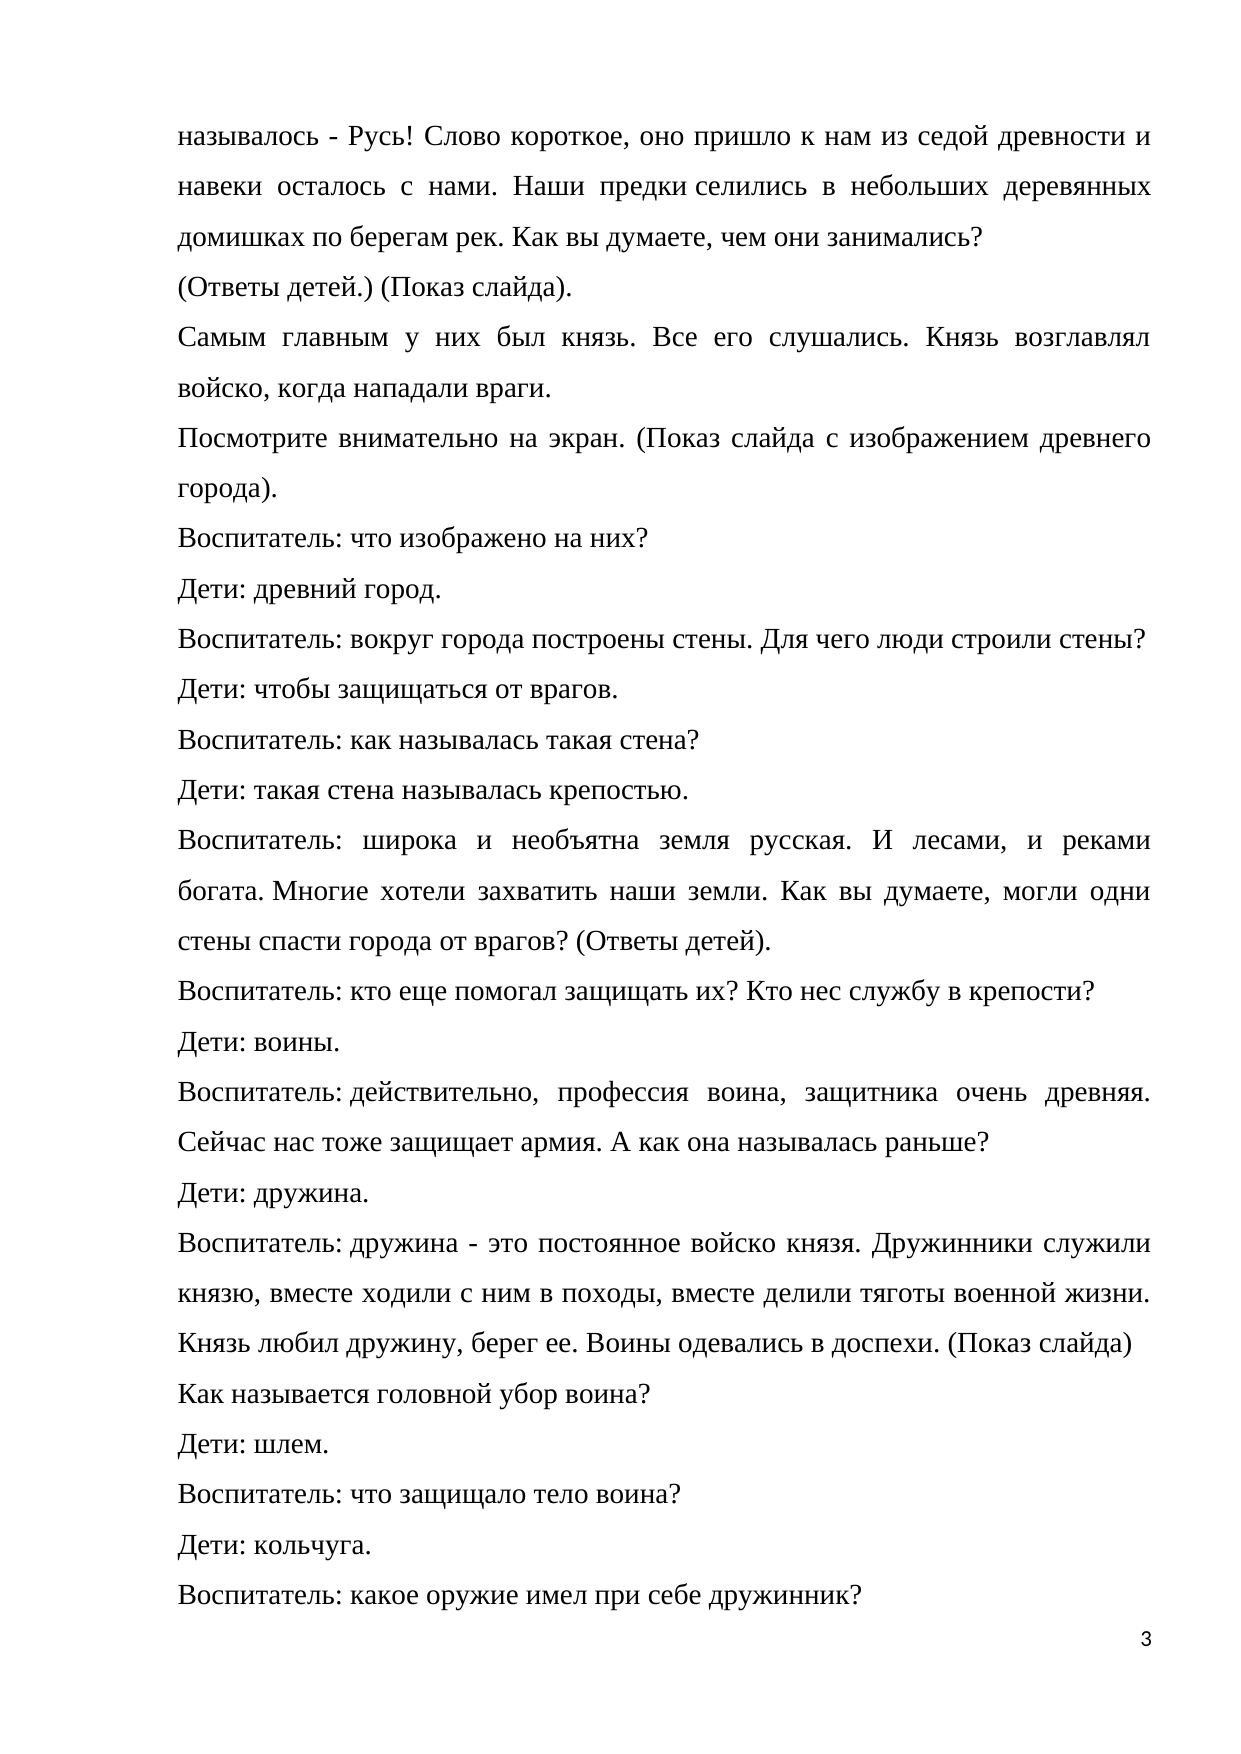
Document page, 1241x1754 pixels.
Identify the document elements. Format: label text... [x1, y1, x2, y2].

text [177, 118, 1152, 252]
text Воспитатель: какое оружие имел при себе дружинник? [177, 1577, 1152, 1611]
text Дети: чтобы защищаться от врагов. [177, 672, 1152, 705]
text Дети: шлем. [177, 1426, 1152, 1460]
text Воспитатель: что изображено на них? [177, 521, 1152, 554]
text Дети: кольчуга. [177, 1527, 1152, 1560]
text Как называется головной убор воина? [177, 1376, 1152, 1409]
text Воспитатель: как называлась такая стена? [177, 722, 1152, 755]
text Дети: такая стена называлась крепостью. [177, 772, 1152, 806]
text (Ответы детей.) (Показ слайда). [177, 269, 1152, 303]
text Воспитатель: дружина - это постоянное войско князя. Дружинники служили князю, вместе ходили с ним в походы, вместе делили тяготы военной жизни. Князь любил дружину, берег ее. Воины одевались в доспехи. (Показ слайда) [177, 1225, 1152, 1359]
text Воспитатель: вокруг города построены стены. Для чего люди строили стены? [177, 621, 1152, 655]
text Воспитатель: что защищало тело воина? [177, 1477, 1152, 1510]
text Воспитатель: широка и необъятна земля русская. И лесами, и реками богата. Многие хотели захватить наши земли. Как вы думаете, могли одни стены спасти города от врагов? (Ответы детей). [177, 822, 1152, 957]
text Дети: древний город. [177, 571, 1152, 604]
text Самым главным у них был князь. Все его слушались. Князь возглавлял войско, когда нападали враги. [177, 319, 1152, 403]
text Посмотрите внимательно на экран. (Показ слайда с изображением древнего города). [177, 420, 1152, 504]
text Дети: дружина. [177, 1175, 1152, 1208]
text Воспитатель: действительно, профессия воина, защитника очень древняя. Сейчас нас тоже защищает армия. А как она называлась раньше? [177, 1074, 1152, 1158]
text Дети: воины. [177, 1024, 1152, 1057]
text Воспитатель: кто еще помогал защищать их? Кто нес службу в крепости? [177, 973, 1152, 1007]
